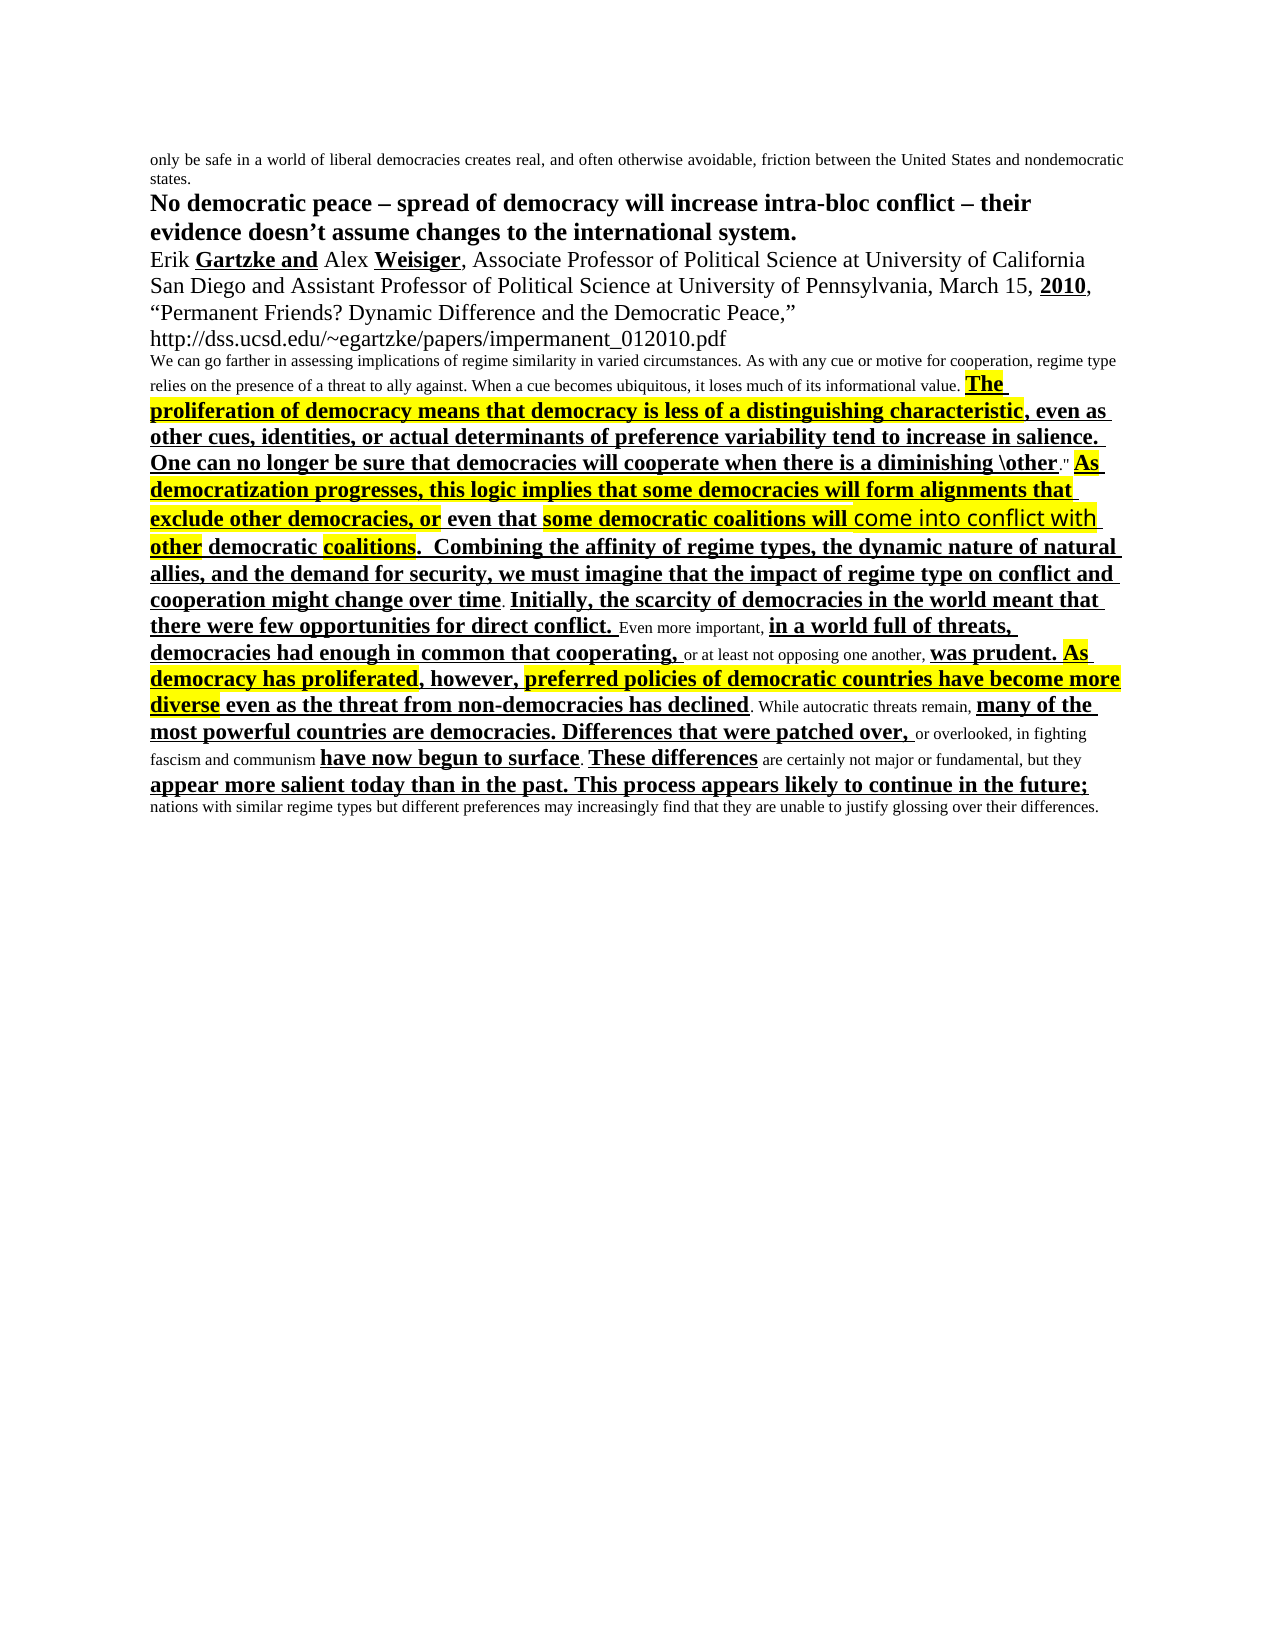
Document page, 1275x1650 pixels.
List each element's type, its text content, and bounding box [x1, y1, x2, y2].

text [150, 150, 1125, 188]
text Erik Gartzke and Alex Weisiger, Associate Professor of Political Science at University of California San Diego and Assistant Professor of Political Science at University of Pennsylvania, March 15, 2010, “Permanent Friends? Dynamic Difference and the Democratic Peace,” http://dss.ucsd.edu/~egartzke/papers/impermanent_012010.pdf [150, 246, 1125, 351]
text No democratic peace – spread of democracy will increase intra-bloc conflict – their evidence doesn’t assume changes to the international system. [150, 188, 1125, 246]
text We can go farther in assessing implications of regime similarity in varied circumstances. As with any cue or motive for cooperation, regime type relies on the presence of a threat to ally against. When a cue becomes ubiquitous, it loses much of its informational value. The proliferation of democracy means that democracy is less of a distinguishing characteristic, even as other cues, identities, or actual determinants of preference variability tend to increase in salience. One can no longer be sure that democracies will cooperate when there is a diminishing \other." As democratization progresses, this logic implies that some democracies will form alignments that exclude other democracies, or even that some democratic coalitions will come into conflict with other democratic coalitions. Combining the affinity of regime types, the dynamic nature of natural allies, and the demand for security, we must imagine that the impact of regime type on conflict and cooperation might change over time. Initially, the scarcity of democracies in the world meant that there were few opportunities for direct conflict. Even more important, in a world full of threats, democracies had enough in common that cooperating, or at least not opposing one another, was prudent. As democracy has proliferated, however, preferred policies of democratic countries have become more diverse even as the threat from non-democracies has declined. While autocratic threats remain, many of the most powerful countries are democracies. Differences that were patched over, or overlooked, in fighting fascism and communism have now begun to surface. These differences are certainly not major or fundamental, but they appear more salient today than in the past. This process appears likely to continue in the future; nations with similar regime types but different preferences may increasingly find that they are unable to justify glossing over their differences. [150, 351, 1125, 816]
